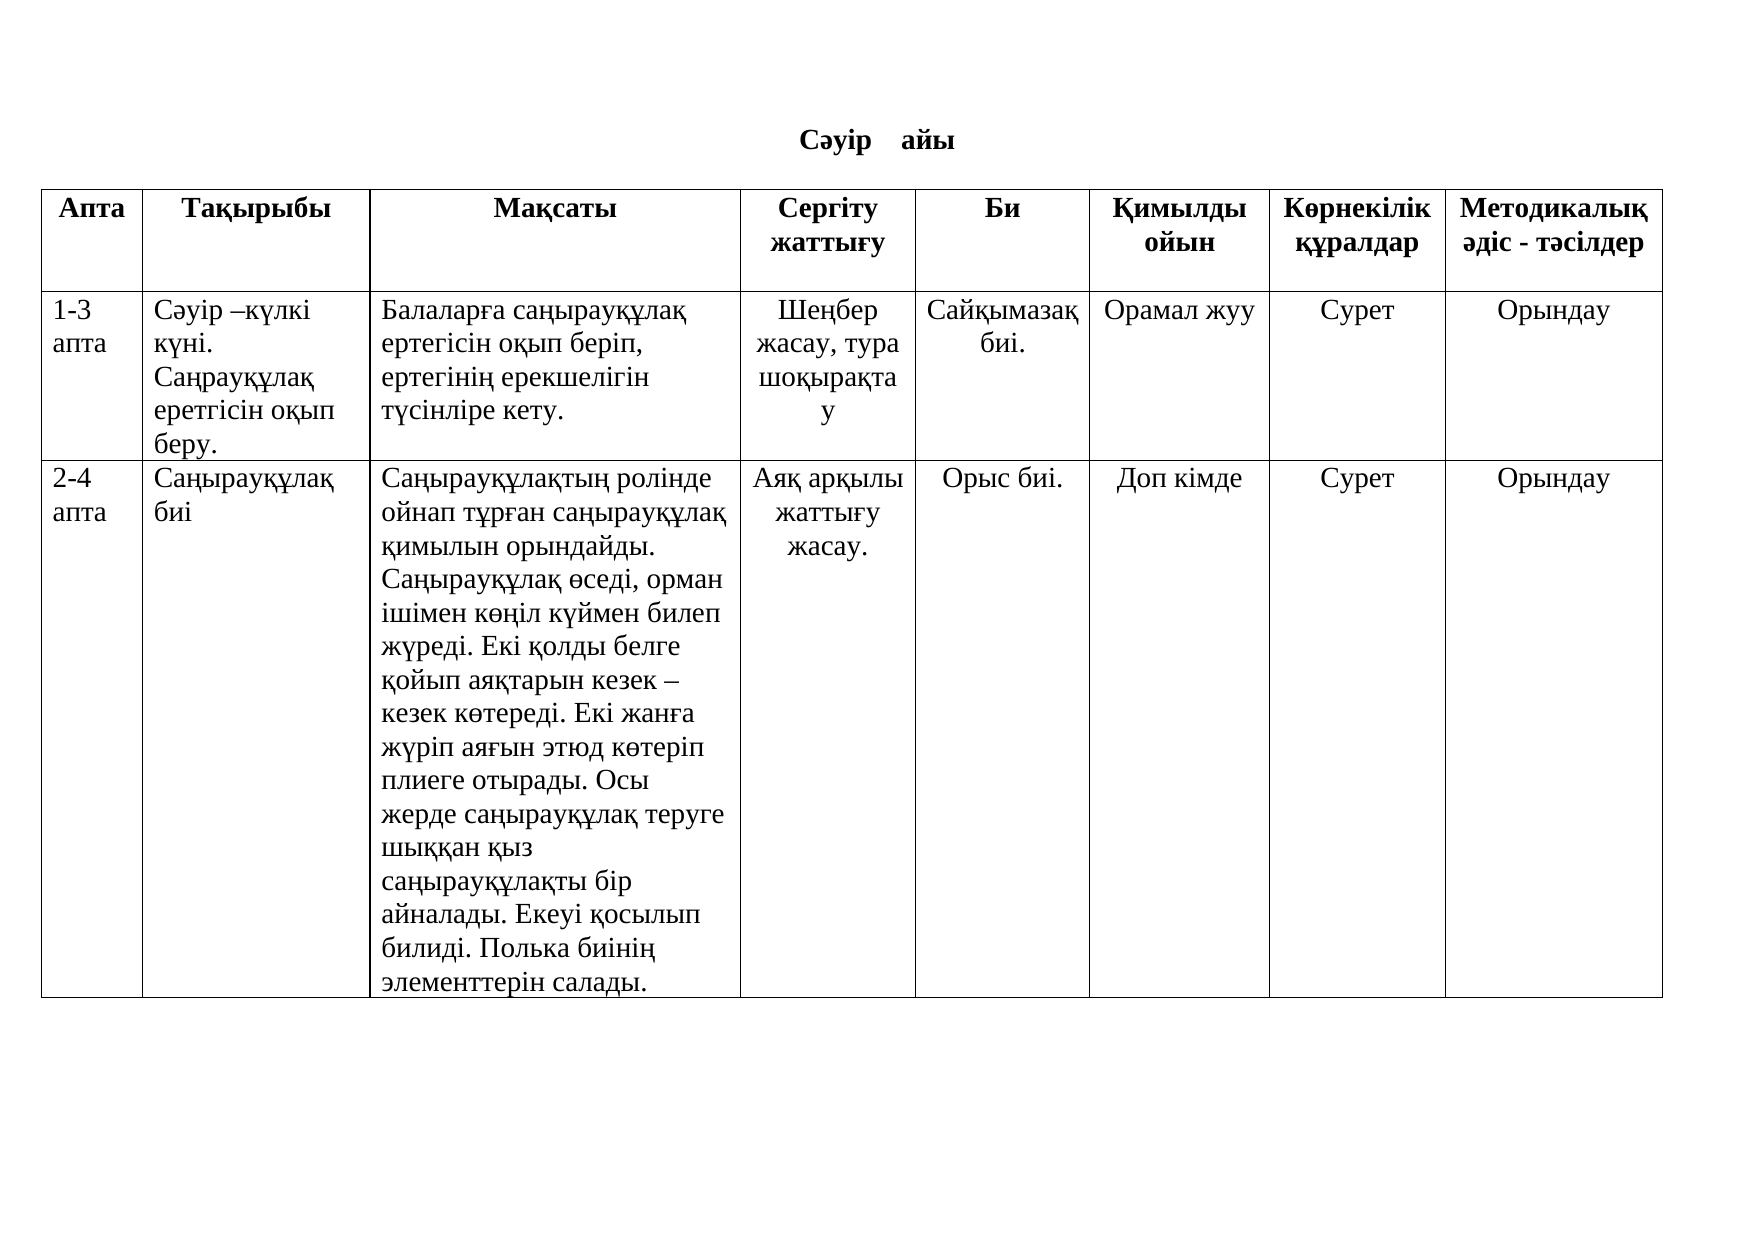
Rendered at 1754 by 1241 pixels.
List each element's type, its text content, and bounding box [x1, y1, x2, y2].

table_cell Сәуір –күлкі күні. Саңрауқұлақ еретгісін оқып беру. [143, 292, 369, 459]
table_header Методикалық әдіс - тәсілдер [1446, 190, 1662, 291]
table_header Көрнекілік құралдар [1270, 190, 1445, 291]
table_cell Аяқ арқылы жаттығу жасау. [741, 461, 915, 997]
table_cell Балаларға саңырауқұлақ ертегісін оқып беріп, ертегінің ерекшелігін түсінліре кету. [371, 292, 740, 459]
table_cell Сурет [1270, 461, 1445, 997]
table_header Би [916, 190, 1089, 291]
table_cell Орамал жуу [1090, 292, 1269, 459]
table_cell Саңырауқұлақ биі [143, 461, 369, 997]
table_cell Доп кімде [1090, 461, 1269, 997]
table_cell Сайқымазақ биі. [916, 292, 1089, 459]
table_header Апта [42, 190, 142, 291]
table_header Қимылды ойын [1090, 190, 1269, 291]
table_cell 2-4 апта [42, 461, 142, 997]
table_cell Саңырауқұлақтың ролінде ойнап тұрған саңырауқұлақ қимылын орындайды. Саңырауқұлақ өседі, орман ішімен көңіл күймен билеп жүреді. Екі қолды белге қойып аяқтарын кезек – кезек көтереді. Екі жанға жүріп аяғын этюд көтеріп плиеге отырады. Осы жерде саңырауқұлақ теруге шыққан қыз саңырауқұлақты бір айналады. Екеуі қосылып билиді. Полька биінің элементтерін салады. [371, 461, 740, 997]
table_cell Орыс биі. [916, 461, 1089, 997]
table_cell Орындау [1446, 461, 1662, 997]
table_header Тақырыбы [143, 190, 369, 291]
table_cell Орындау [1446, 292, 1662, 459]
table_cell Шеңбер жасау, тура шоқырақтау [741, 292, 915, 459]
table_cell Сурет [1270, 292, 1445, 459]
table_header Сергіту жаттығу [741, 190, 915, 291]
text Сәуір айы [118, 122, 1636, 156]
table_cell 1-3 апта [42, 292, 142, 459]
table_header Мақсаты [371, 190, 740, 291]
